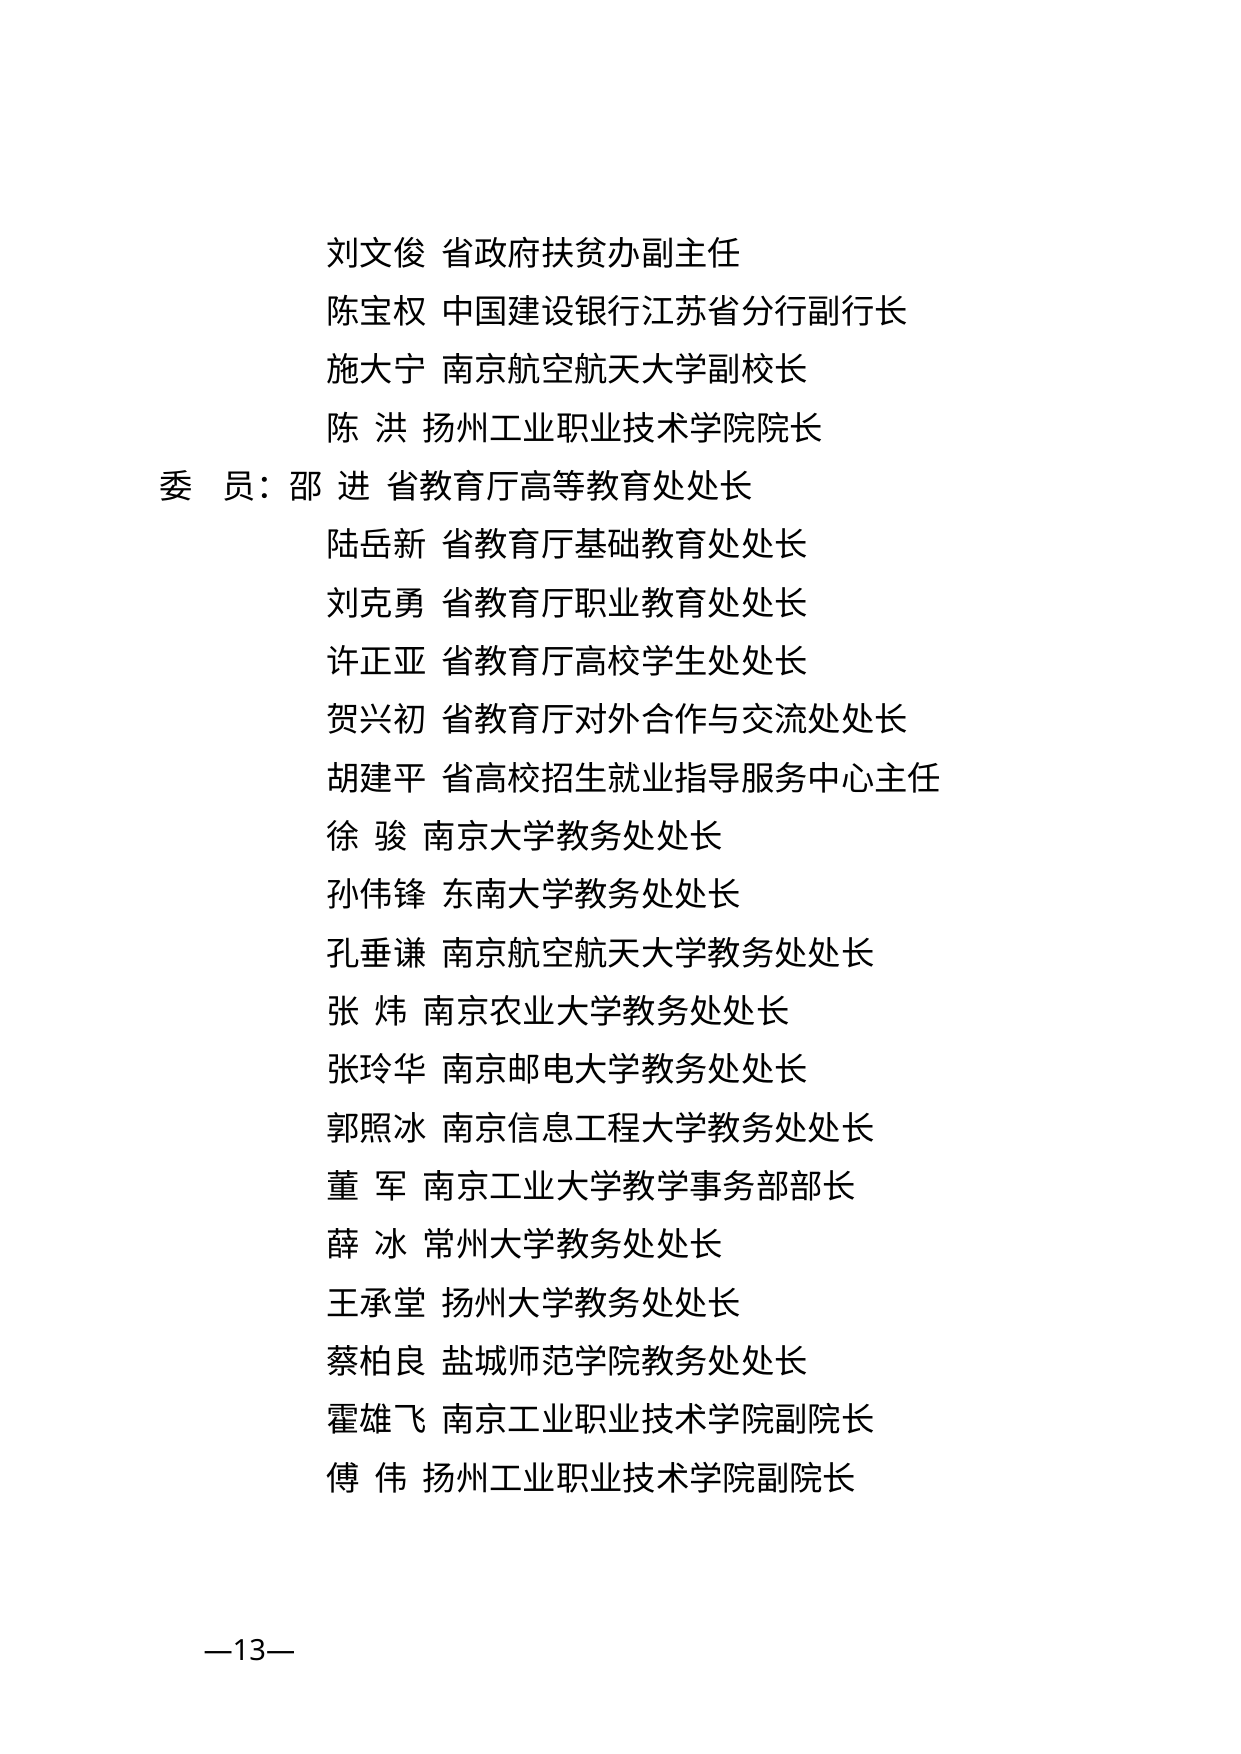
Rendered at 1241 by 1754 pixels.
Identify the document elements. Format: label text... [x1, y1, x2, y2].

text 孔垂谦 南京航空航天大学教务处处长 [159, 918, 1081, 977]
text 蔡柏良 盐城师范学院教务处处长 [159, 1327, 1081, 1385]
text 陆岳新 省教育厅基础教育处处长 [159, 510, 1081, 568]
text 陈 洪 扬州工业职业技术学院院长 [159, 393, 1081, 452]
text 贺兴初 省教育厅对外合作与交流处处长 [159, 685, 1081, 743]
text 胡建平 省高校招生就业指导服务中心主任 [159, 743, 1081, 802]
text 委 员：邵 进 省教育厅高等教育处处长 [159, 452, 1081, 510]
text 徐 骏 南京大学教务处处长 [159, 802, 1081, 860]
text 董 军 南京工业大学教学事务部部长 [159, 1152, 1081, 1210]
text 陈宝权 中国建设银行江苏省分行副行长 [159, 277, 981, 335]
text 刘文俊 省政府扶贫办副主任 [159, 218, 981, 277]
text 王承堂 扬州大学教务处处长 [159, 1268, 1081, 1327]
text 施大宁 南京航空航天大学副校长 [159, 335, 1081, 393]
text 傅 伟 扬州工业职业技术学院副院长 [159, 1443, 1081, 1502]
text 张玲华 南京邮电大学教务处处长 [159, 1035, 1081, 1093]
text 霍雄飞 南京工业职业技术学院副院长 [159, 1385, 1081, 1443]
text 许正亚 省教育厅高校学生处处长 [159, 627, 1081, 685]
text 郭照冰 南京信息工程大学教务处处长 [159, 1093, 1081, 1152]
text 张 炜 南京农业大学教务处处长 [159, 977, 1081, 1035]
text 薛 冰 常州大学教务处处长 [159, 1210, 1081, 1268]
text 孙伟锋 东南大学教务处处长 [159, 860, 1081, 918]
text 刘克勇 省教育厅职业教育处处长 [159, 568, 1081, 627]
